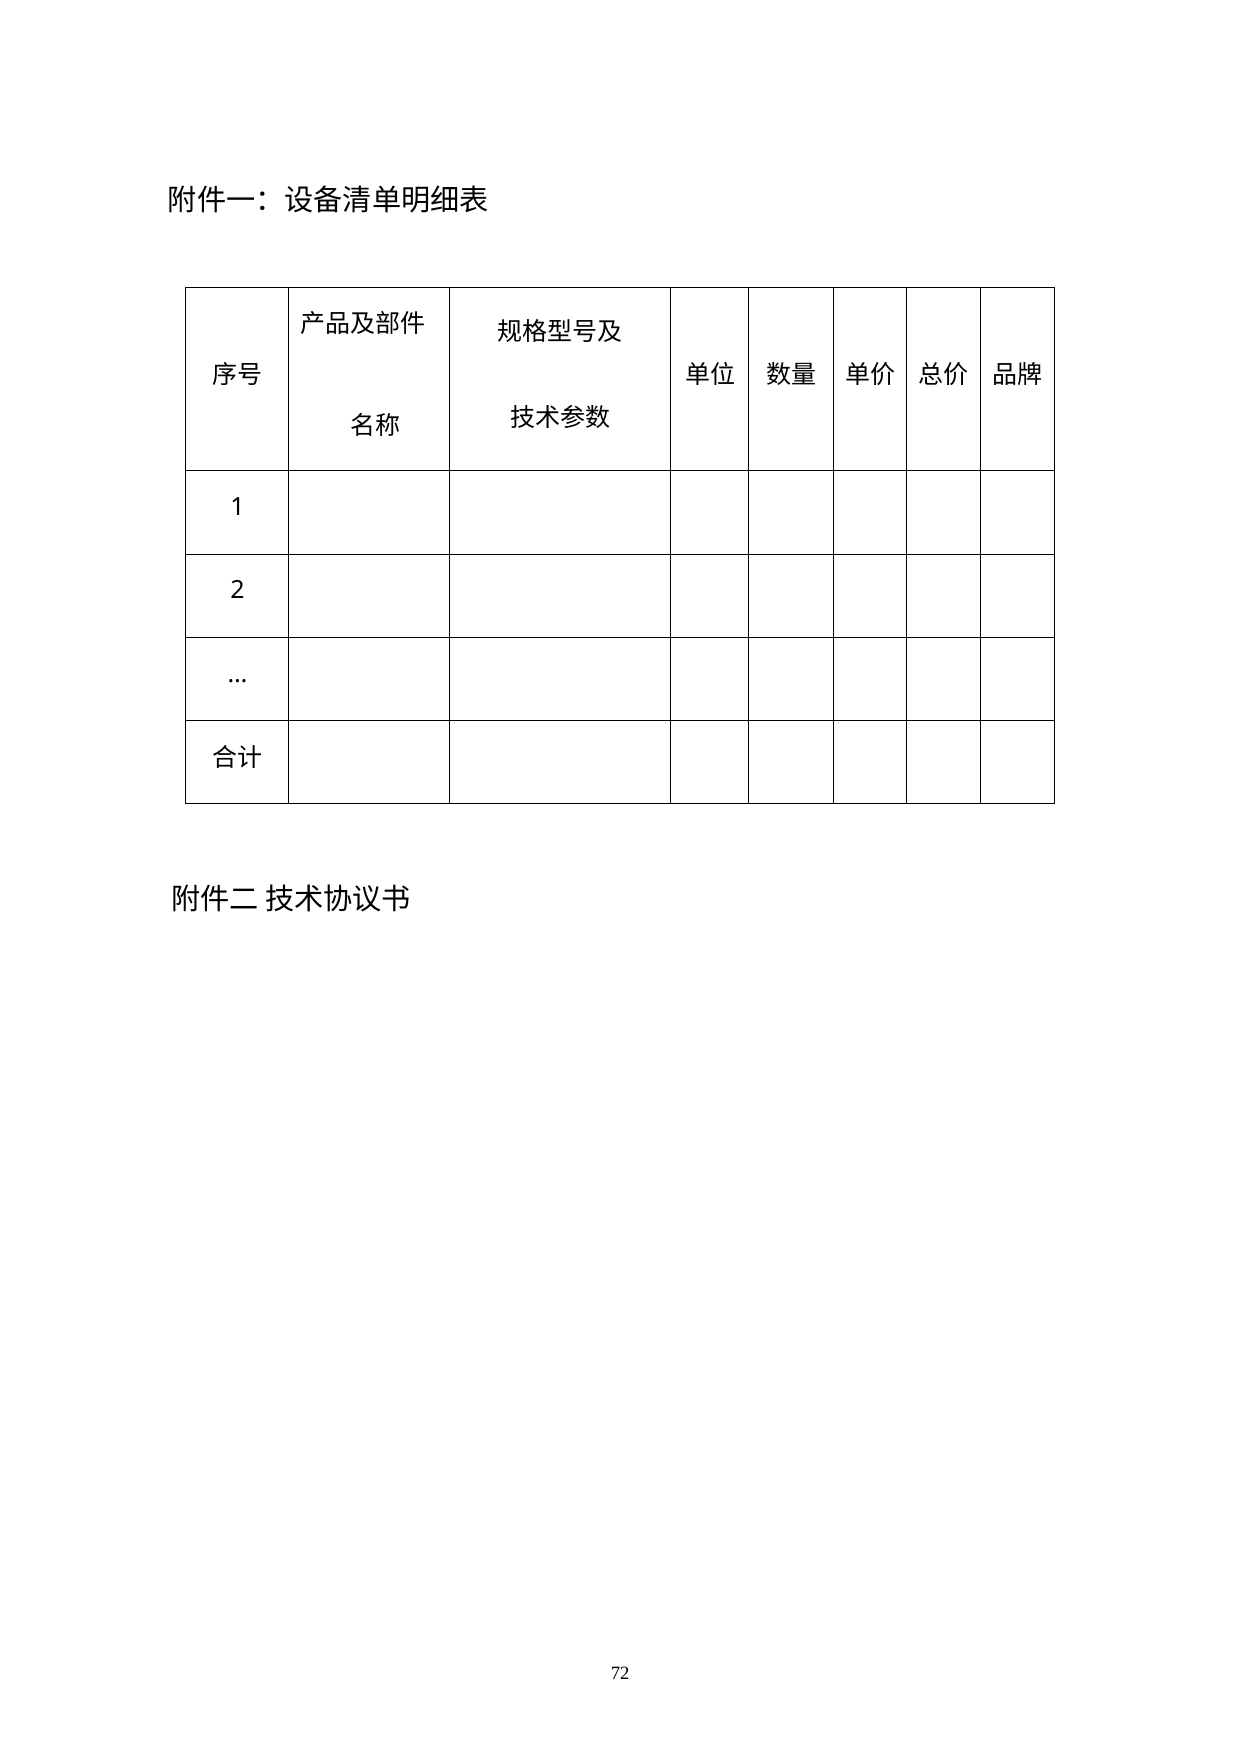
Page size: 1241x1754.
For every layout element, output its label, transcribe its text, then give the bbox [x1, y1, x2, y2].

table_cell [450, 471, 670, 553]
table_header 序号 [186, 288, 288, 470]
table_cell [450, 721, 670, 803]
table_header 品牌 [981, 288, 1054, 470]
table_header 数量 [749, 288, 833, 470]
table_cell [834, 638, 906, 720]
table_header 产品及部件名称 [289, 288, 449, 470]
table_cell [749, 638, 833, 720]
table_cell [450, 555, 670, 637]
table_header 总价 [907, 288, 980, 470]
table_cell [671, 555, 748, 637]
table_cell [671, 471, 748, 553]
table_cell [981, 638, 1054, 720]
table_cell 2 [186, 555, 288, 637]
table_cell [981, 721, 1054, 803]
subtitle 附件一：设备清单明细表 [112, 164, 1128, 232]
table_cell [671, 638, 748, 720]
table_cell [749, 721, 833, 803]
table_cell [907, 555, 980, 637]
table_cell [450, 638, 670, 720]
table_cell [834, 471, 906, 553]
table_cell [749, 555, 833, 637]
table_cell … [186, 638, 288, 720]
table_cell [289, 721, 449, 803]
table_cell [981, 555, 1054, 637]
table_cell [671, 721, 748, 803]
table_cell [289, 471, 449, 553]
table_cell [834, 721, 906, 803]
table_cell [907, 471, 980, 553]
table_cell [907, 638, 980, 720]
table_header 单位 [671, 288, 748, 470]
table_header 单价 [834, 288, 906, 470]
table_cell [289, 555, 449, 637]
table_cell [749, 471, 833, 553]
table_cell [834, 555, 906, 637]
table_cell 1 [186, 471, 288, 553]
table_cell [289, 638, 449, 720]
table_header 规格型号及 技术参数 [450, 288, 670, 470]
table_cell [907, 721, 980, 803]
table_cell [981, 471, 1054, 553]
table_cell 合计 [186, 721, 288, 803]
subtitle 附件二 技术协议书 [171, 863, 1128, 931]
